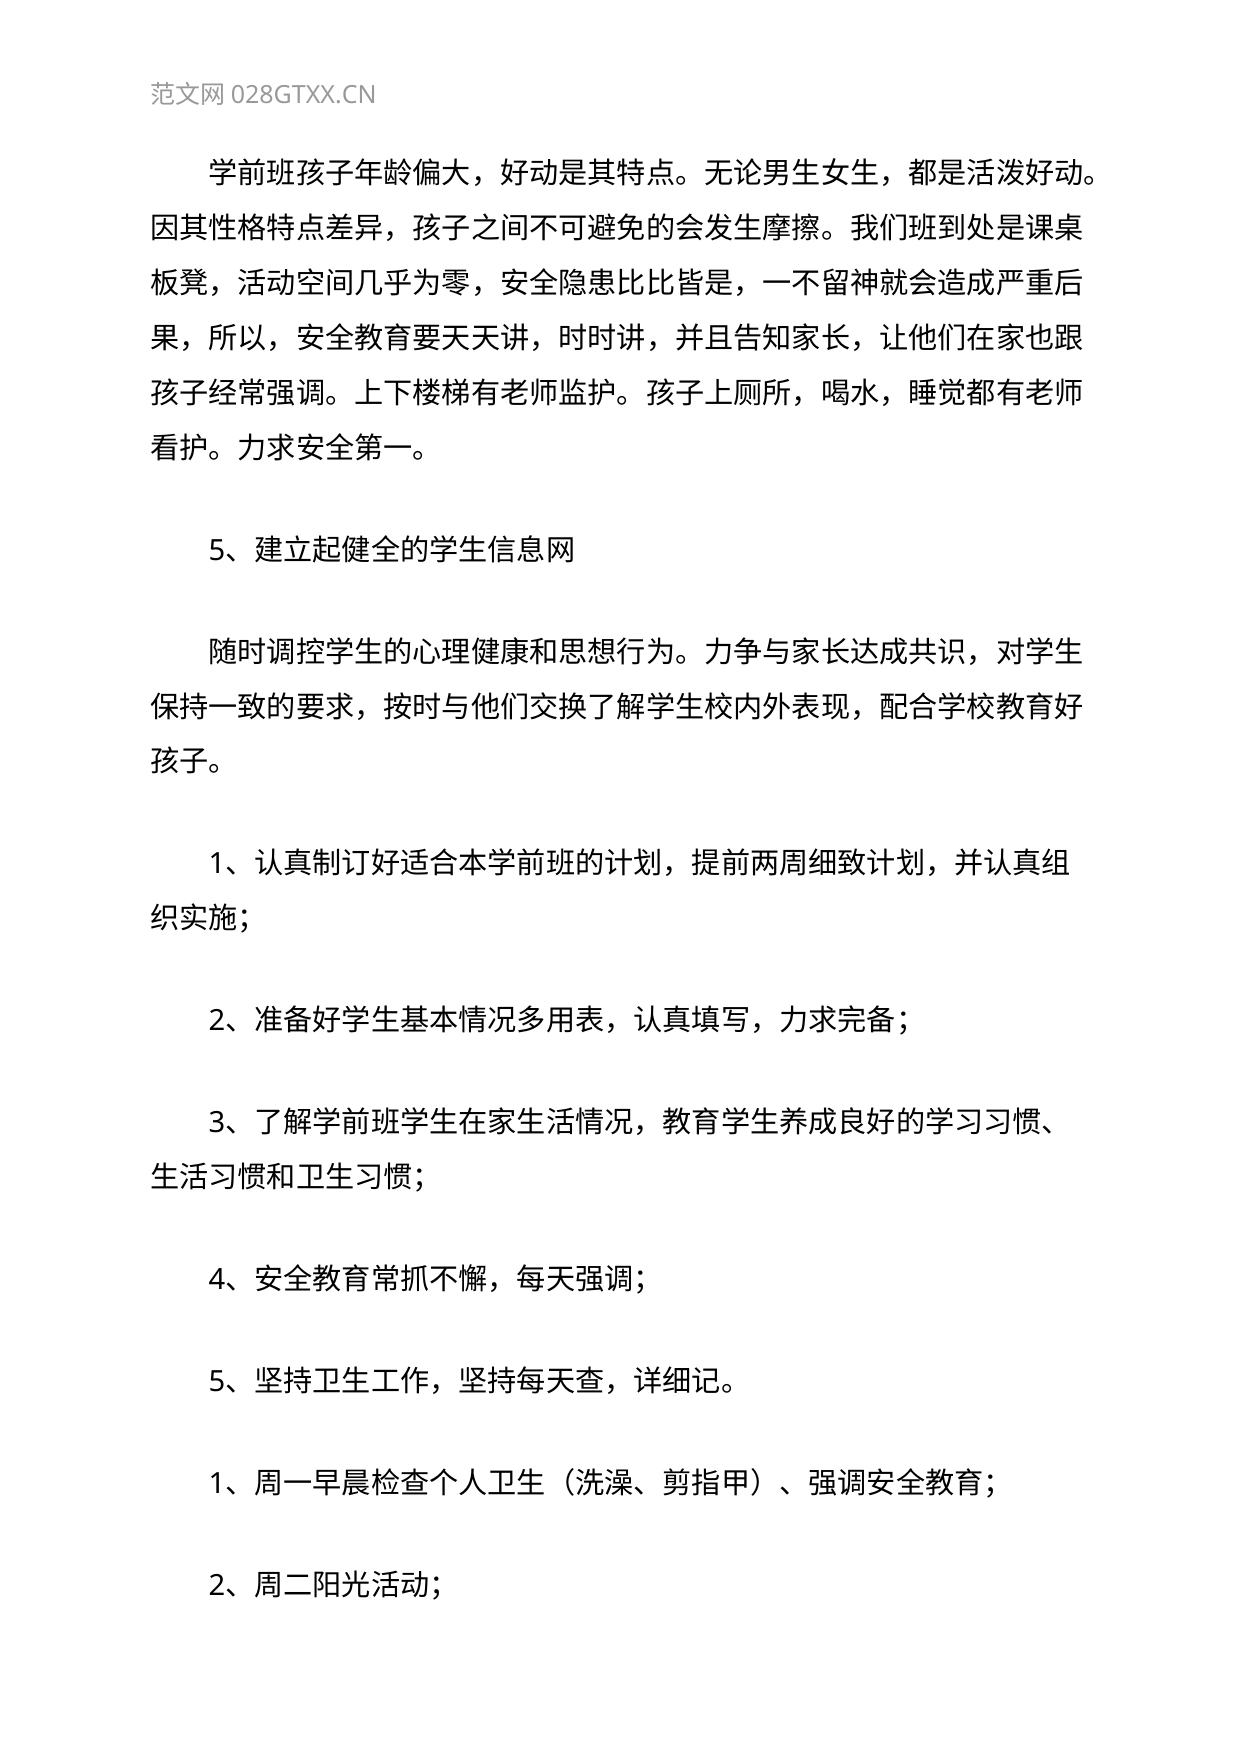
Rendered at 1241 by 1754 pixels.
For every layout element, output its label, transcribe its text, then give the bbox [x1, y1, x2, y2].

text 随时调控学生的心理健康和思想行为。力争与家长达成共识，对学生保持一致的要求，按时与他们交换了解学生校内外表现，配合学校教育好孩子。 [150, 628, 1090, 780]
text 4、安全教育常抓不懈，每天强调； [150, 1255, 1090, 1298]
text 学前班孩子年龄偏大，好动是其特点。无论男生女生，都是活泼好动。因其性格特点差异，孩子之间不可避免的会发生摩擦。我们班到处是课桌板凳，活动空间几乎为零，安全隐患比比皆是，一不留神就会造成严重后果，所以，安全教育要天天讲，时时讲，并且告知家长，让他们在家也跟孩子经常强调。上下楼梯有老师监护。孩子上厕所，喝水，睡觉都有老师看护。力求安全第一。 [150, 150, 1090, 467]
text 1、周一早晨检查个人卫生（洗澡、剪指甲）、强调安全教育； [150, 1459, 1090, 1502]
text 2、准备好学生基本情况多用表，认真填写，力求完备； [150, 997, 1090, 1039]
text 5、坚持卫生工作，坚持每天查，详细记。 [150, 1357, 1090, 1400]
text 3、了解学前班学生在家生活情况，教育学生养成良好的学习习惯、生活习惯和卫生习惯； [150, 1098, 1090, 1196]
text 5、建立起健全的学生信息网 [150, 526, 1090, 569]
text 2、周二阳光活动； [150, 1561, 1090, 1604]
text 1、认真制订好适合本学前班的计划，提前两周细致计划，并认真组织实施； [150, 840, 1090, 937]
